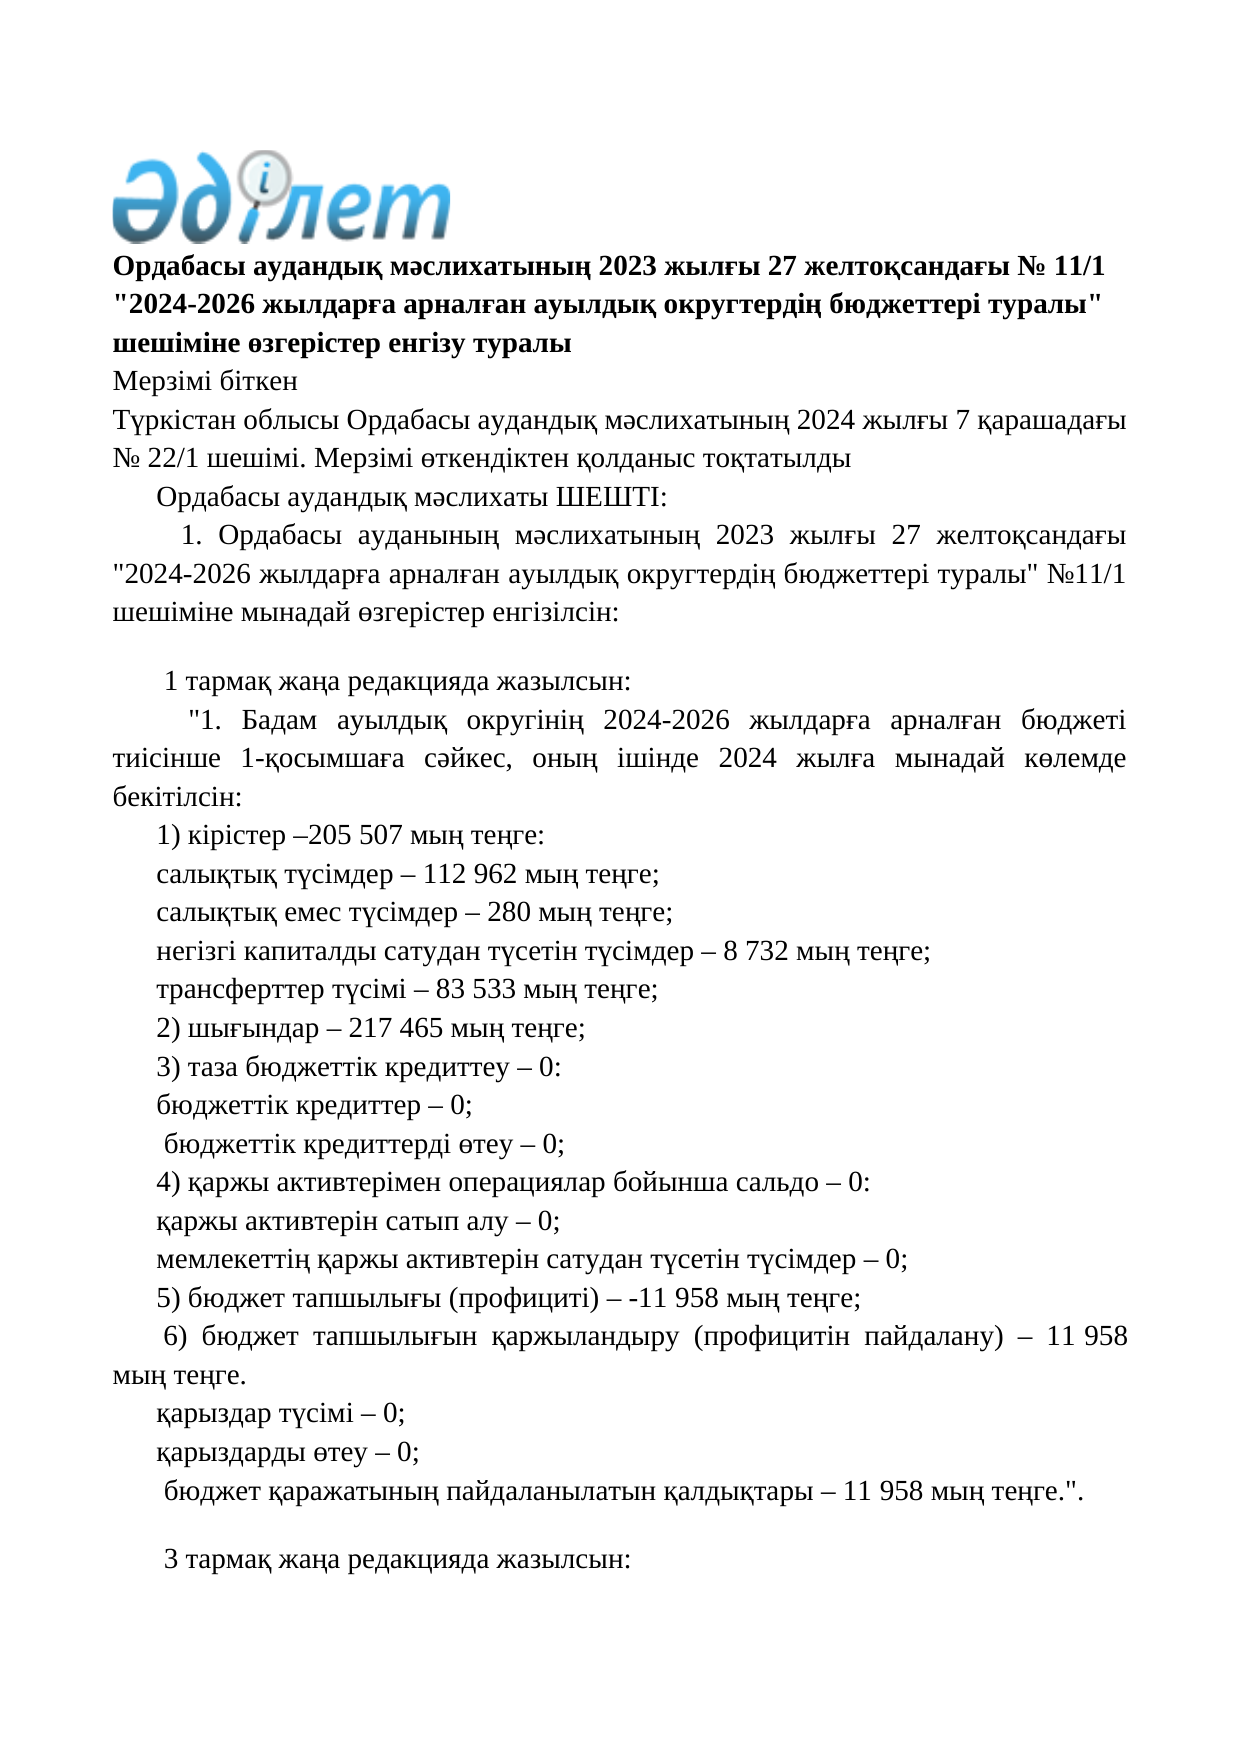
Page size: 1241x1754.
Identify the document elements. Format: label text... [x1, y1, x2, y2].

text трансферттер түсiмi – 83 533 мың теңге; [112, 972, 1128, 1005]
text 3) таза бюджеттiк кредиттеу – 0: [112, 1049, 1128, 1082]
picture [112, 150, 451, 244]
text Ордабасы аудандық мәслихатының 2023 жылғы 27 желтоқсандағы № 11/1 "2024-2026 жылдарға арналған ауылдық округтердің бюджеттері туралы" шешіміне өзгерістер енгізу туралы [112, 248, 1128, 358]
text қарыздар түсімі – 0; [112, 1396, 1128, 1429]
text 6) бюджет тапшылығын қаржыландыру (профицитін пайдалану) – 11 958 мың теңге. [112, 1318, 1128, 1391]
text Түркістан облысы Ордабасы аудандық мәслихатының 2024 жылғы 7 қарашадағы № 22/1 шешiмi. Мерзімі өткендіктен қолданыс тоқтатылды [112, 402, 1128, 474]
text 1 тармақ жаңа редакцияда жазылсын: [112, 663, 1128, 697]
text мемлекеттің қаржы активтерін сатудан түсетін түсімдер – 0; [112, 1241, 1128, 1275]
text Мерзімі біткен [112, 363, 1128, 397]
text 2) шығындар – 217 465 мың теңге; [112, 1010, 1128, 1044]
text бюджет қаражатының пайдаланылатын қалдықтары – 11 958 мың теңге.". [112, 1473, 1128, 1506]
text салықтық түсiмдер – 112 962 мың теңге; [112, 856, 1128, 889]
text 1. Ордабасы ауданының мәслихатының 2023 жылғы 27 желтоқсандағы "2024-2026 жылдарға арналған ауылдық округтердің бюджеттері туралы" №11/1 шешіміне мынадай өзгерістер енгізілсін: [112, 517, 1128, 628]
text "1. Бадам ауылдық округінің 2024-2026 жылдарға арналған бюджеті тиісінше 1-қосымшаға сәйкес, оның ішінде 2024 жылға мынадай көлемде бекiтiлсiн: [112, 702, 1128, 812]
text негiзгi капиталды сатудан түсетiн түсiмдер – 8 732 мың теңге; [112, 933, 1128, 967]
text 5) бюджет тапшылығы (профициті) – -11 958 мың теңге; [112, 1280, 1128, 1313]
text 3 тармақ жаңа редакцияда жазылсын: [112, 1541, 1128, 1575]
text бюджеттік кредиттер – 0; [112, 1087, 1128, 1121]
text қаржы активтерін сатып алу – 0; [112, 1203, 1128, 1236]
text 4) қаржы активтерімен операциялар бойынша сальдо – 0: [112, 1164, 1128, 1198]
text салықтық емес түсiмдер – 280 мың теңге; [112, 894, 1128, 928]
text Ордабасы аудандық мәслихаты ШЕШТІ: [112, 479, 1128, 512]
text бюджеттік кредиттерді өтеу – 0; [112, 1126, 1128, 1159]
text 1) кiрiстер –205 507 мың теңге: [112, 817, 1128, 851]
text қарыздарды өтеу – 0; [112, 1434, 1128, 1468]
